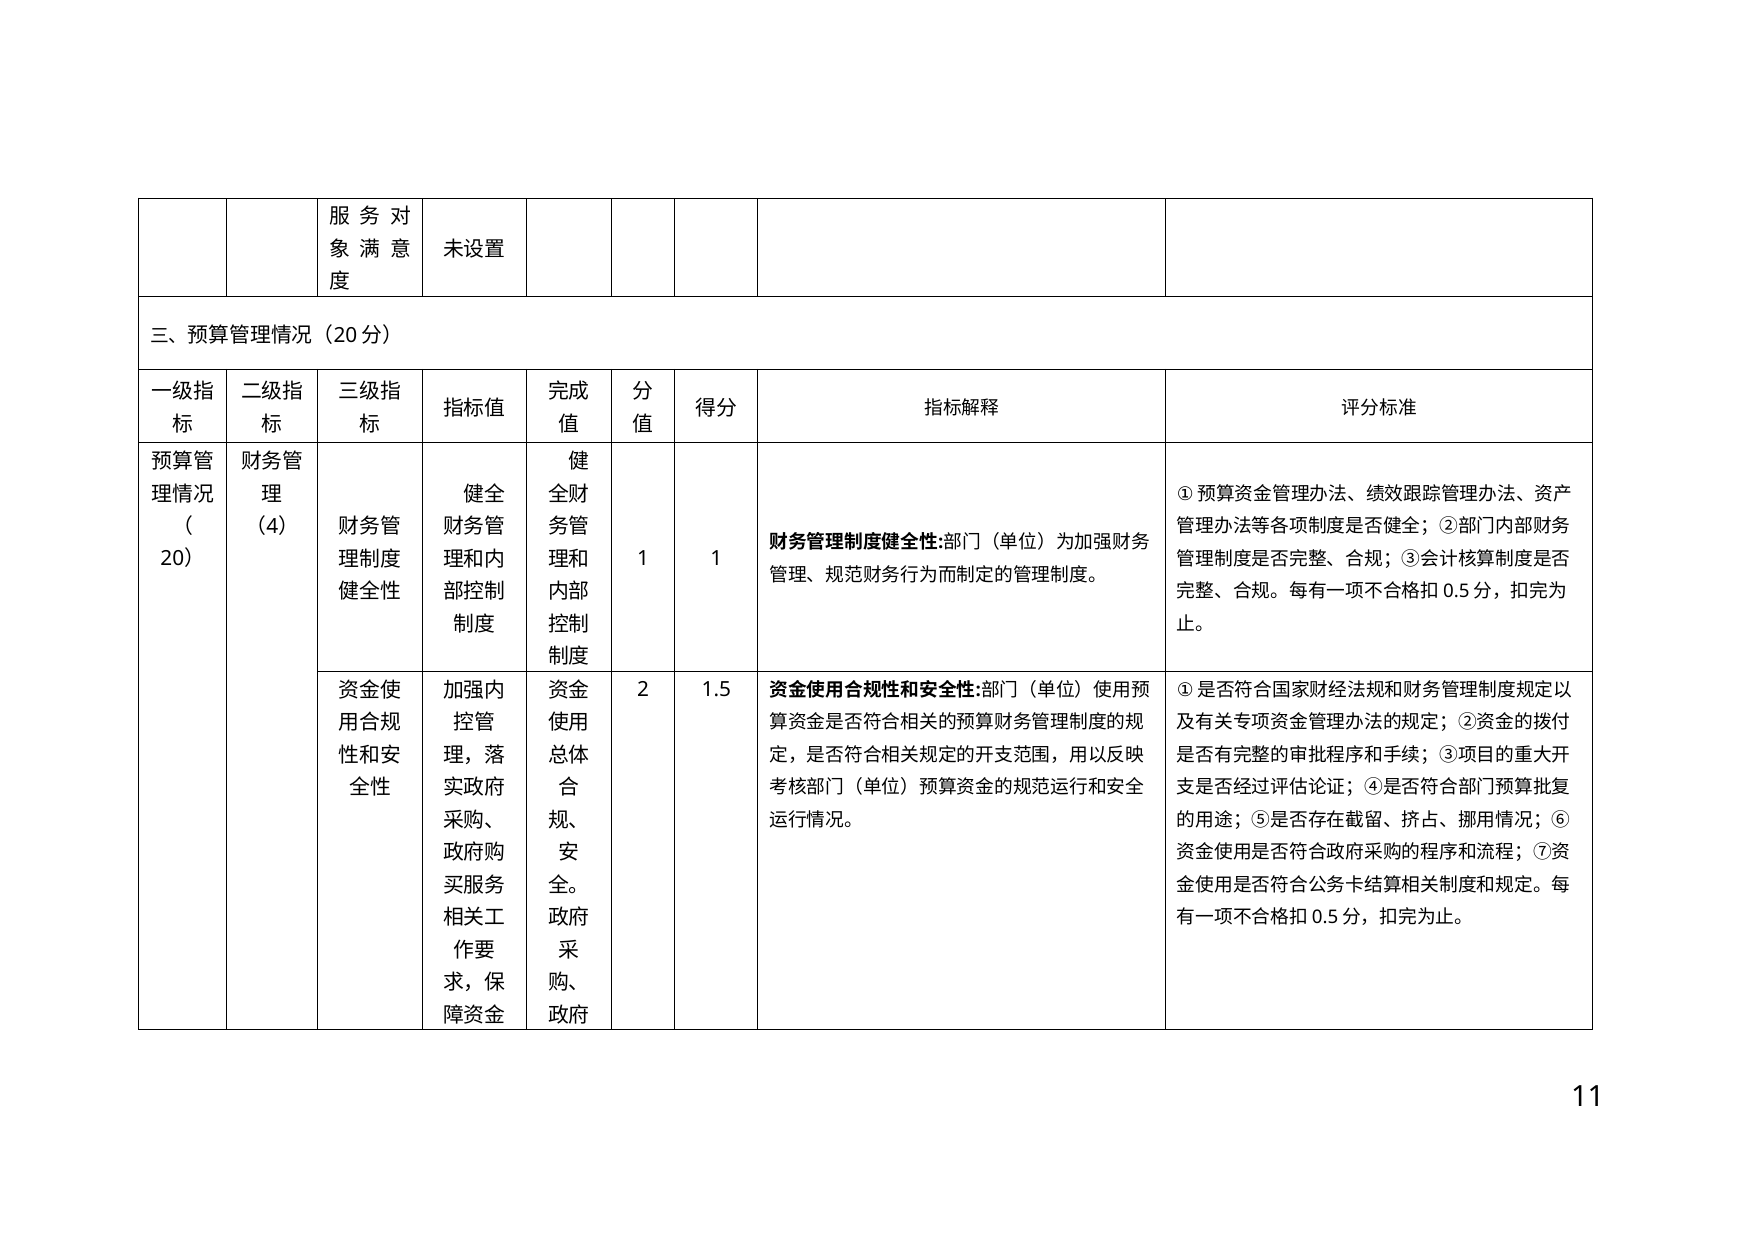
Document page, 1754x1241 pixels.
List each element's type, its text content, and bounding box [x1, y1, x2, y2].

table_cell 二级指标 [227, 370, 317, 442]
table_cell 1.5 [675, 672, 757, 1029]
table_cell 2 [612, 672, 674, 1029]
table_cell 预算管理情况（20） [139, 443, 226, 1029]
table_cell 健全财务管理和内部控制制度 [423, 443, 526, 671]
table_cell 财务管理（4） [227, 443, 317, 1029]
table_cell 一级指标 [139, 370, 226, 442]
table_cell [1166, 672, 1592, 1029]
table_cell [527, 672, 611, 1029]
table_cell 未设置 [423, 199, 526, 296]
table_cell ①预算资金管理办法、绩效跟踪管理办法、资产管理办法等各项制度是否健全；②部门内部财务管理制度是否完整、合规；③会计核算制度是否完整、合规。每有一项不合格扣0.5分，扣完为止。 [1166, 443, 1592, 671]
table_cell 指标解释 [758, 370, 1165, 442]
table_cell [527, 199, 611, 296]
table_cell 财务管理制度健全性:部门（单位）为加强财务管理、规范财务行为而制定的管理制度。 [758, 443, 1165, 671]
table_cell 健全财务管理和内部控制制度 [527, 443, 611, 671]
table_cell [423, 672, 526, 1029]
table_cell 得分 [675, 370, 757, 442]
table_cell 1 [675, 443, 757, 671]
table_cell 指标值 [423, 370, 526, 442]
table_cell 三、预算管理情况（20分） [139, 297, 1592, 369]
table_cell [758, 672, 1165, 1029]
table_cell 分值 [612, 370, 674, 442]
table_cell 完成值 [527, 370, 611, 442]
table_cell 1 [612, 443, 674, 671]
table_cell 三级指标 [318, 370, 422, 442]
table_cell 资金使用合规性和安全性 [318, 672, 422, 1029]
table_cell 服务对象满意度 [318, 199, 422, 296]
table_cell [675, 199, 757, 296]
table_cell 财务管理制度健全性 [318, 443, 422, 671]
table_cell 评分标准 [1166, 370, 1592, 442]
